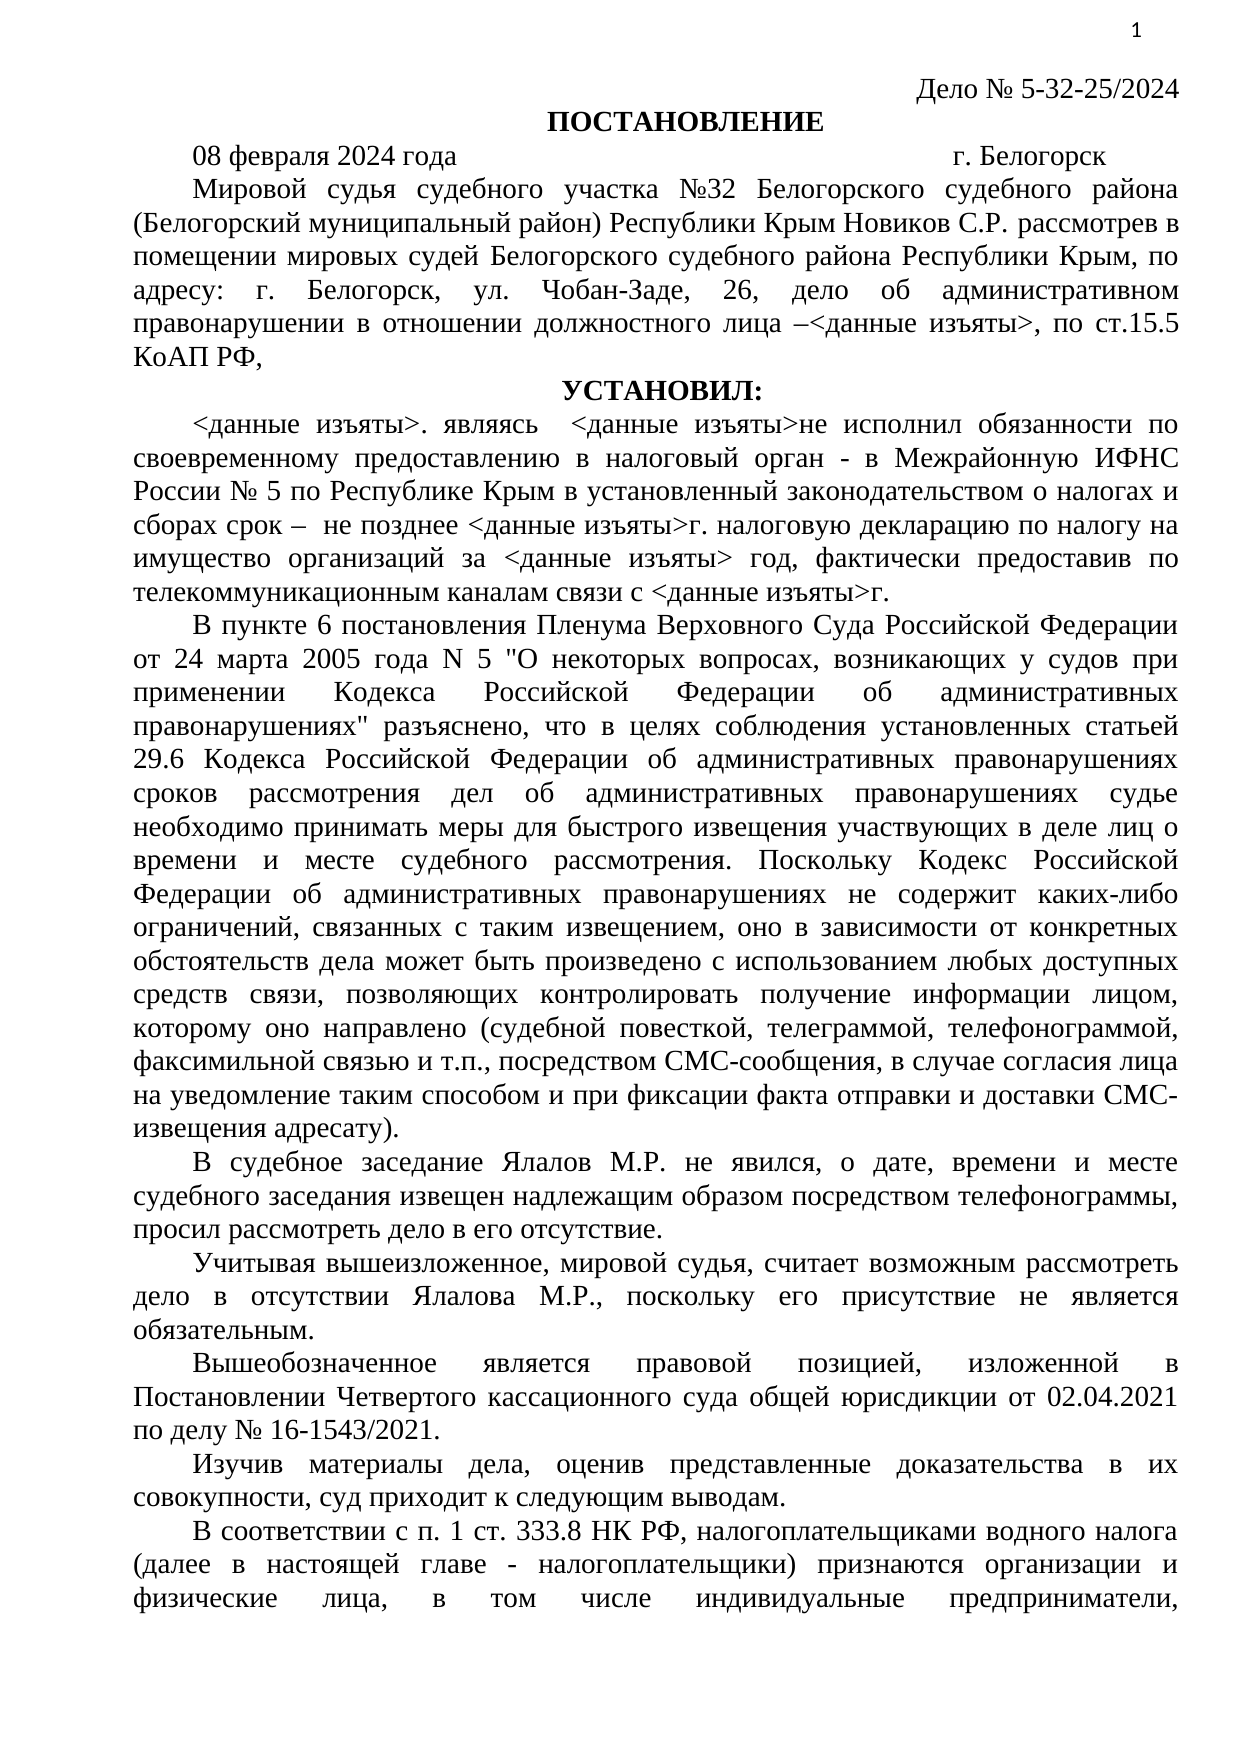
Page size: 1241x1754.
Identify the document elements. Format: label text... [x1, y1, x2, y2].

text В судебное заседание Ялалов М.Р. не явился, о дате, времени и месте судебного заседания извещен надлежащим образом посредством телефонограммы, просил рассмотреть дело в его отсутствие. [133, 1144, 1179, 1245]
text Учитывая вышеизложенное, мировой судья, считает возможным рассмотреть дело в отсутствии Ялалова М.Р., поскольку его присутствие не является обязательным. [133, 1245, 1179, 1345]
text УСТАНОВИЛ: [133, 373, 1179, 406]
text Изучив материалы дела, оценив представленные доказательства в их совокупности, суд приходит к следующим выводам. [133, 1446, 1179, 1513]
text ПОСТАНОВЛЕНИЕ [133, 104, 1179, 138]
text <данные изъяты>. являясь <данные изъяты>не исполнил обязанности по своевременному предоставлению в налоговый орган - в Межрайонную ИФНС России № 5 по Республике Крым в установленный законодательством о налогах и сборах срок – не позднее <данные изъяты>г. налоговую декларацию по налогу на имущество организаций за <данные изъяты> год, фактически предоставив по телекоммуникационным каналам связи с <данные изъяты>г. [133, 406, 1179, 607]
text Мировой судья судебного участка №32 Белогорского судебного района (Белогорский муниципальный район) Республики Крым Новиков С.Р. рассмотрев в помещении мировых судей Белогорского судебного района Республики Крым, по адресу: г. Белогорск, ул. Чобан-Заде, 26, дело об административном правонарушении в отношении должностного лица –<данные изъяты>, по ст.15.5 КоАП РФ, [133, 171, 1179, 373]
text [133, 1513, 1179, 1614]
text В пункте 6 постановления Пленума Верховного Суда Российской Федерации от 24 марта 2005 года N 5 "О некоторых вопросах, возникающих у судов при применении Кодекса Российской Федерации об административных правонарушениях" разъяснено, что в целях соблюдения установленных статьей 29.6 Кодекса Российской Федерации об административных правонарушениях сроков рассмотрения дел об административных правонарушениях судье необходимо принимать меры для быстрого извещения участвующих в деле лиц о времени и месте судебного рассмотрения. Поскольку Кодекс Российской Федерации об административных правонарушениях не содержит каких-либо ограничений, связанных с таким извещением, оно в зависимости от конкретных обстоятельств дела может быть произведено с использованием любых доступных средств связи, позволяющих контролировать получение информации лицом, которому оно направлено (судебной повесткой, телеграммой, телефонограммой, факсимильной связью и т.п., посредством СМС-сообщения, в случае согласия лица на уведомление таким способом и при фиксации факта отправки и доставки СМС-извещения адресату). [133, 607, 1179, 1144]
text 08 февраля 2024 года г. Белогорск [133, 138, 1179, 171]
text Вышеобозначенное является правовой позицией, изложенной в Постановлении Четвертого кассационного суда общей юрисдикции от 02.04.2021 по делу № 16-1543/2021. [133, 1345, 1179, 1446]
text Дело № 5-32-25/2024 [133, 71, 1179, 104]
